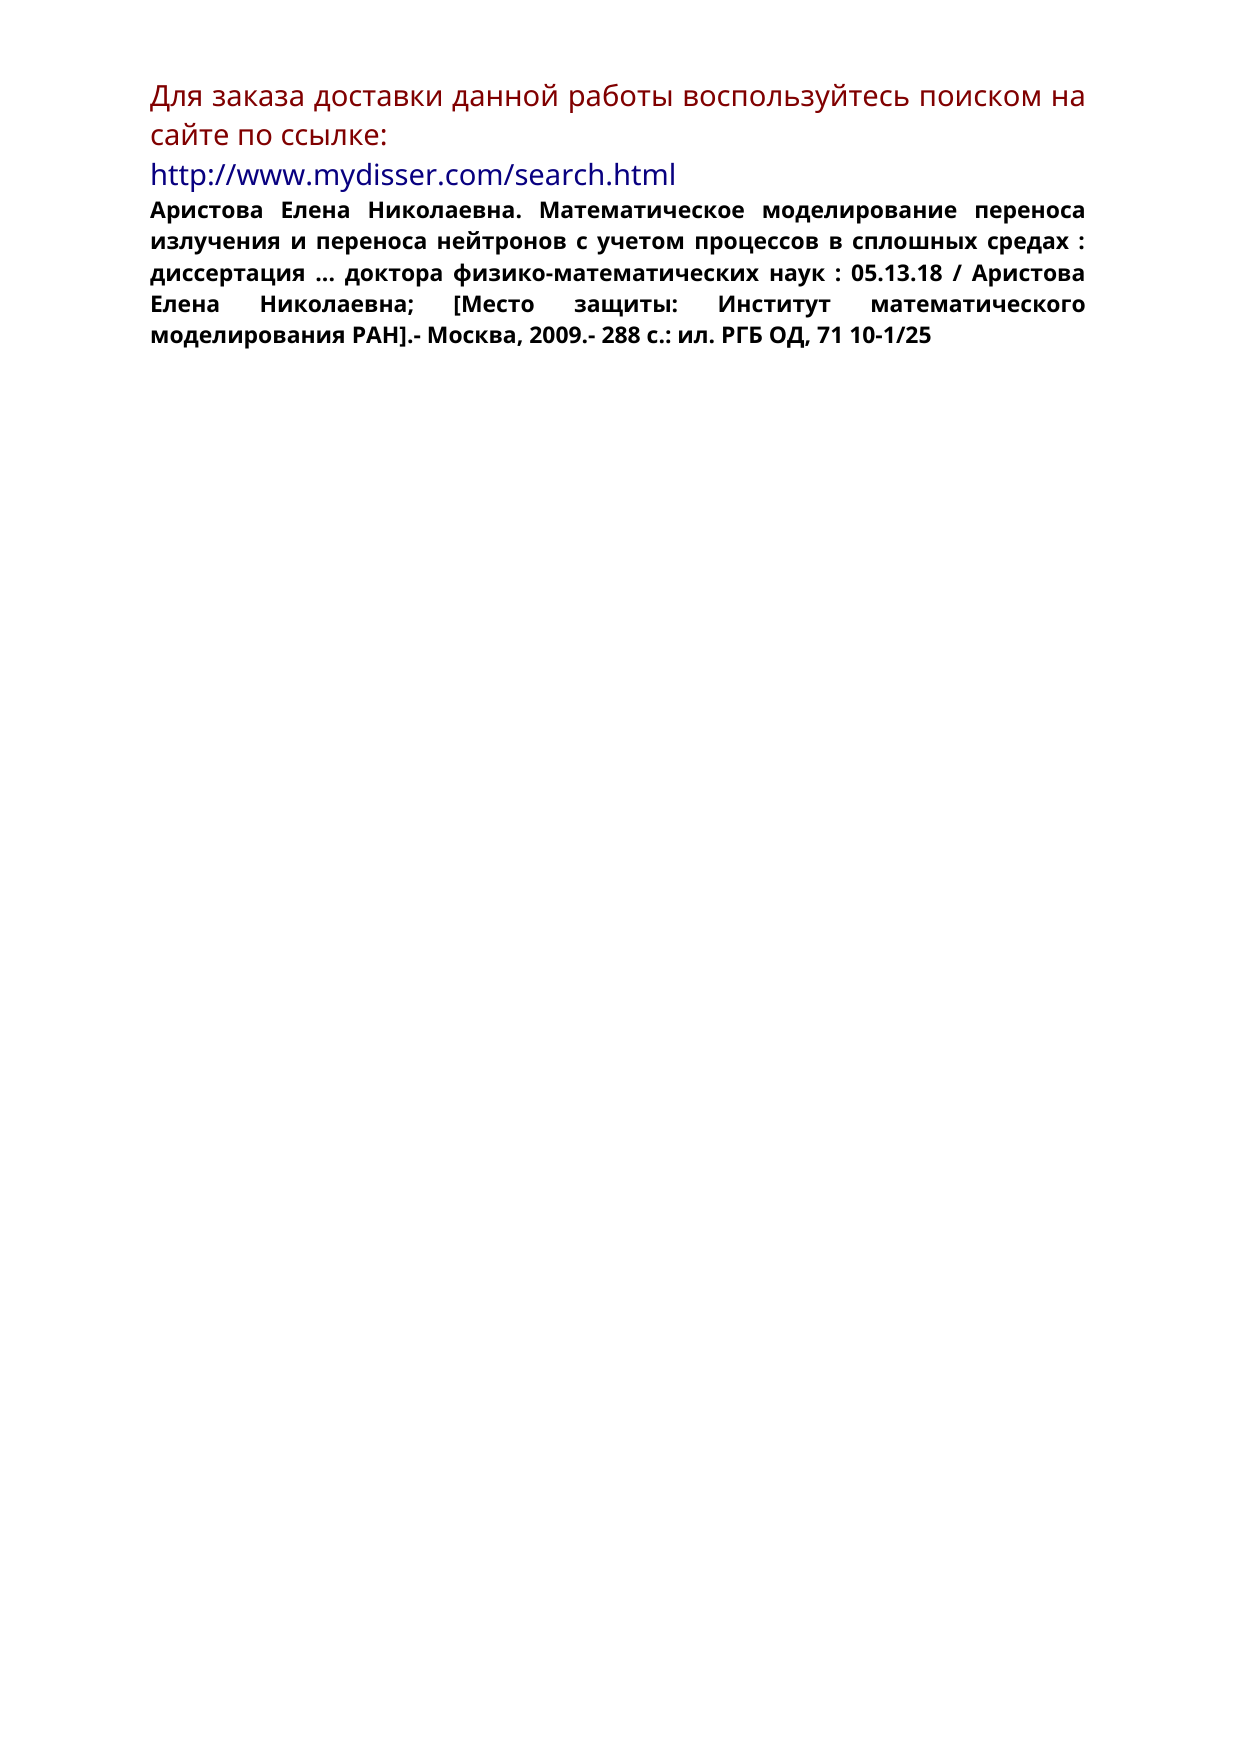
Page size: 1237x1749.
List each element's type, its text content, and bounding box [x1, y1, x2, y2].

text Аристова Елена Николаевна. Математическое моделирование переноса излучения и переноса нейтронов с учетом процессов в сплошных средах : диссертация ... доктора физико-математических наук : 05.13.18 / Аристова Елена Николаевна; [Место защиты: Институт математического моделирования РАН].- Москва, 2009.- 288 с.: ил. РГБ ОД, 71 10-1/25 [150, 194, 1086, 350]
